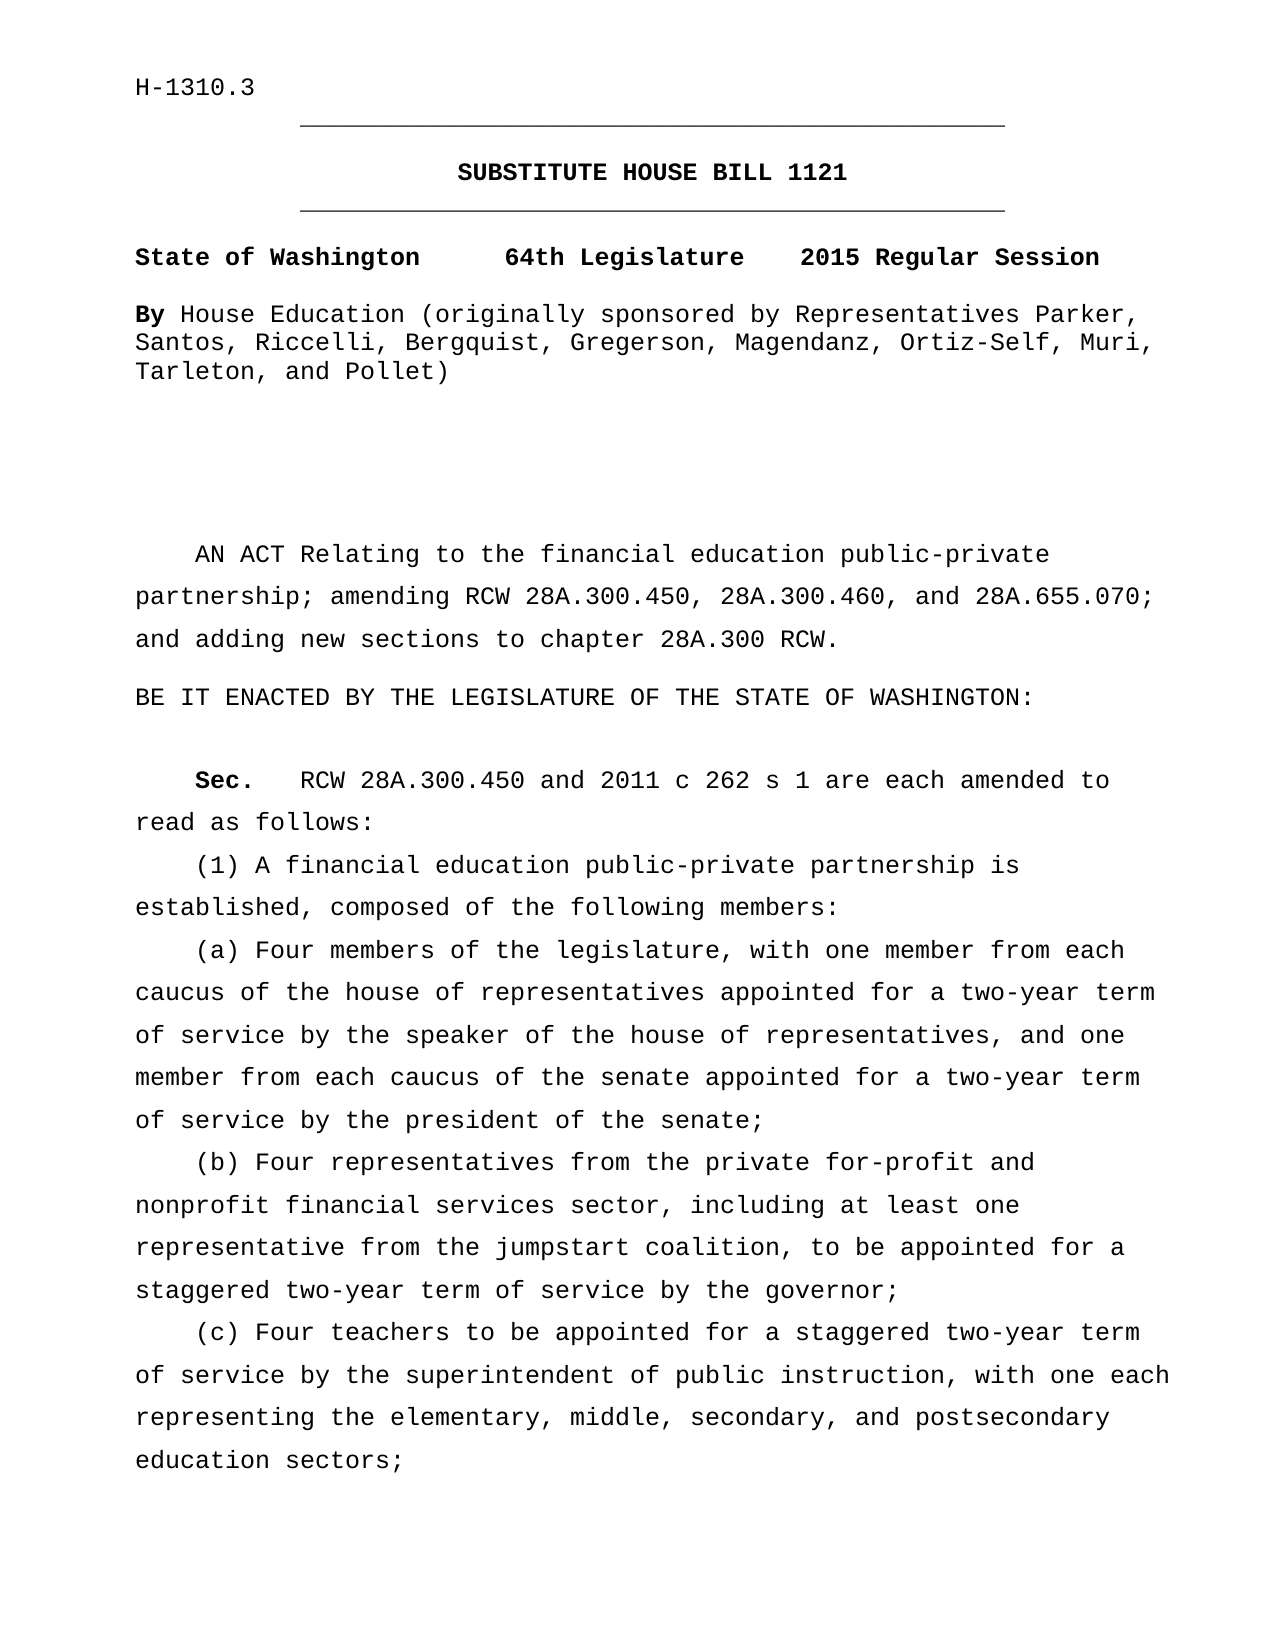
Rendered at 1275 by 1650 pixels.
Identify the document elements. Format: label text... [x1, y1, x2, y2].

text H-1310.3 [135, 75, 1170, 103]
text (1) A financial education public-private partnership is established, composed of the following members: [135, 839, 1170, 924]
text AN ACT Relating to the financial education public-private partnership; amending RCW 28A.300.450, 28A.300.460, and 28A.655.070; and adding new sections to chapter 28A.300 RCW. [135, 528, 1170, 656]
text (a) Four members of the legislature, with one member from each caucus of the house of representatives appointed for a two-year term of service by the speaker of the house of representatives, and one member from each caucus of the senate appointed for a two-year term of service by the president of the senate; [135, 924, 1170, 1137]
text Sec. RCW 28A.300.450 and 2011 c 262 s 1 are each amended to read as follows: [135, 754, 1170, 839]
text State of Washington 64th Legislature 2015 Regular Session [135, 245, 1170, 273]
text (b) Four representatives from the private for-profit and nonprofit financial services sector, including at least one representative from the jumpstart coalition, to be appointed for a staggered two-year term of service by the governor; [135, 1137, 1170, 1307]
text By House Education (originally sponsored by Representatives Parker, Santos, Riccelli, Bergquist, Gregerson, Magendanz, Ortiz-Self, Muri, Tarleton, and Pollet) [135, 302, 1170, 387]
text BE IT ENACTED BY THE LEGISLATURE OF THE STATE OF WASHINGTON: [135, 684, 1170, 712]
text (c) Four teachers to be appointed for a staggered two-year term of service by the superintendent of public instruction, with one each representing the elementary, middle, secondary, and postsecondary education sectors; [135, 1307, 1170, 1477]
text _______________________________________________ [135, 103, 1170, 132]
text _______________________________________________ [135, 188, 1170, 217]
text SUBSTITUTE HOUSE BILL 1121 [135, 160, 1170, 188]
